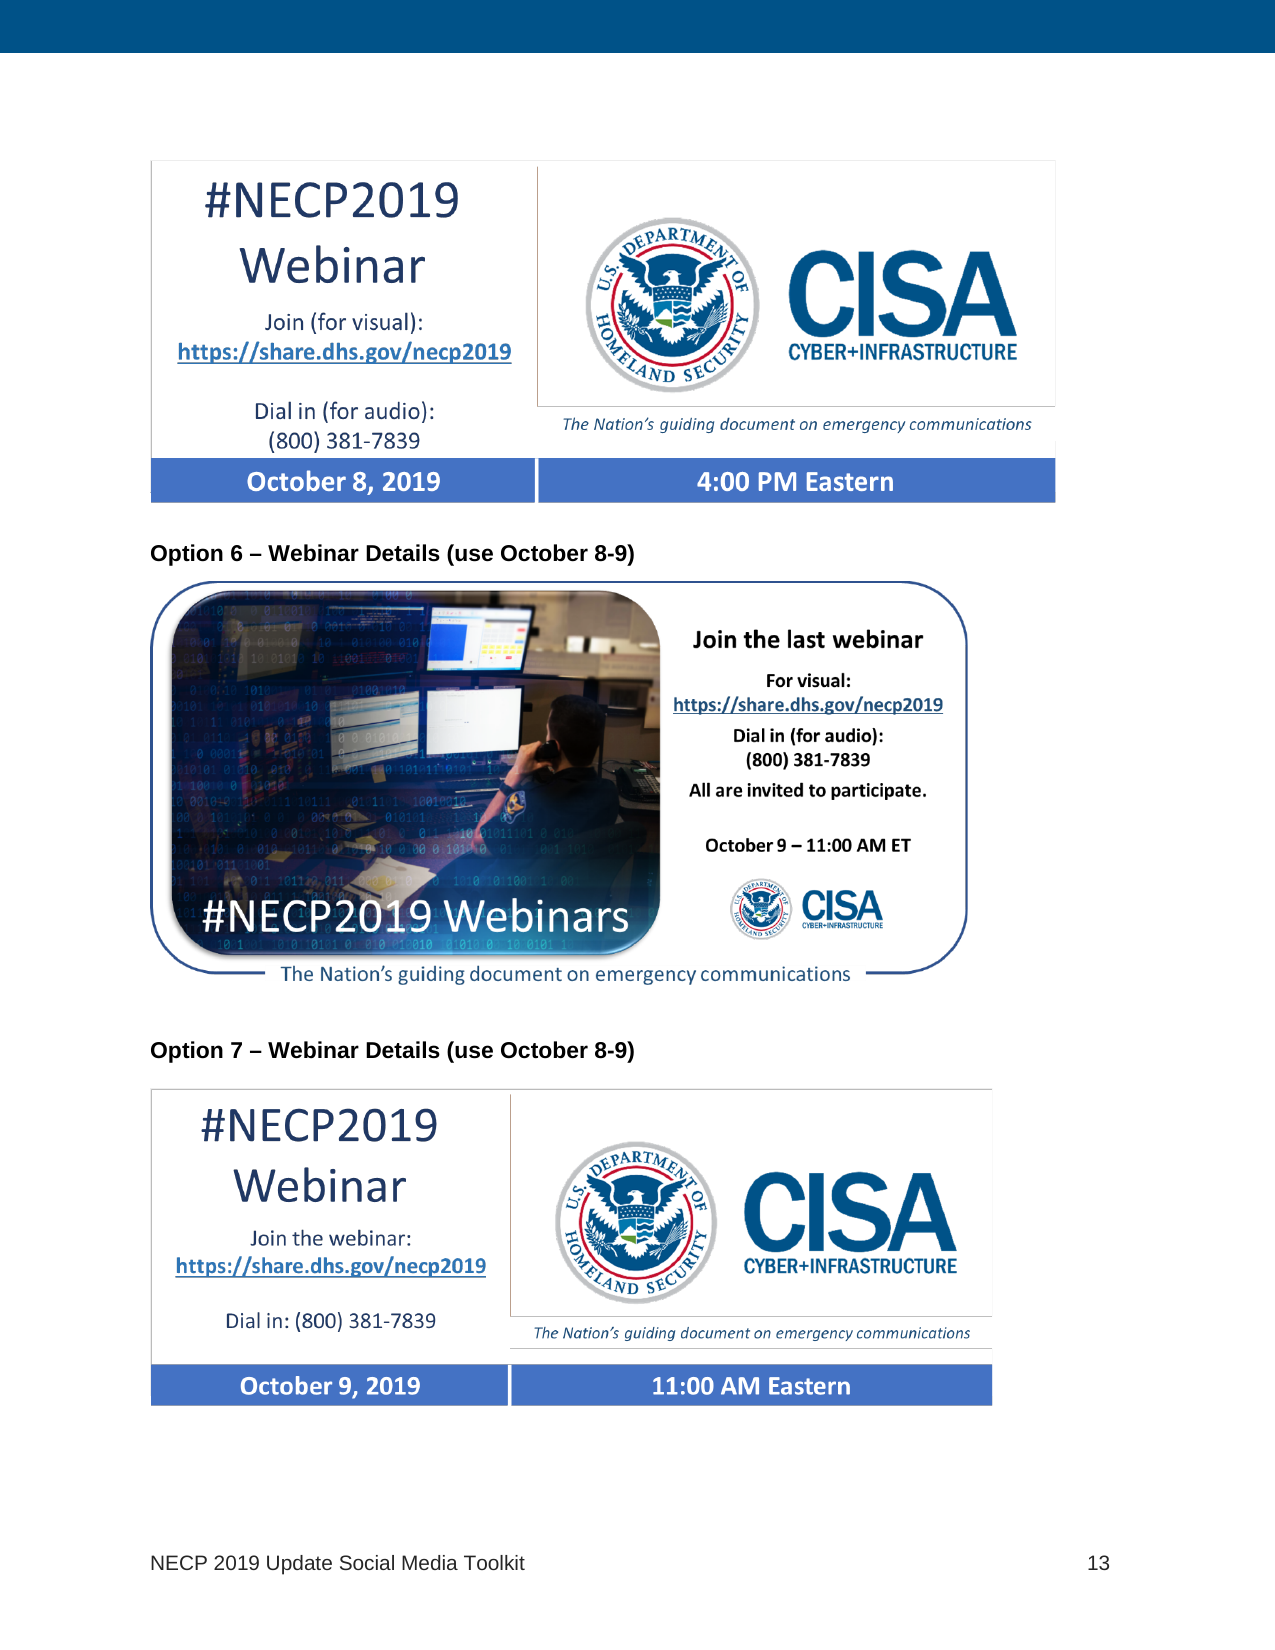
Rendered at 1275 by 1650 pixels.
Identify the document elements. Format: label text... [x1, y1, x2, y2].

picture [150, 150, 1056, 516]
picture [0, 0, 1275, 53]
picture [150, 581, 968, 1000]
text Option 6 – Webinar Details (use October 8-9) [150, 540, 1125, 566]
text Option 7 – Webinar Details (use October 8-9) [150, 1037, 1125, 1064]
picture [150, 1078, 993, 1418]
